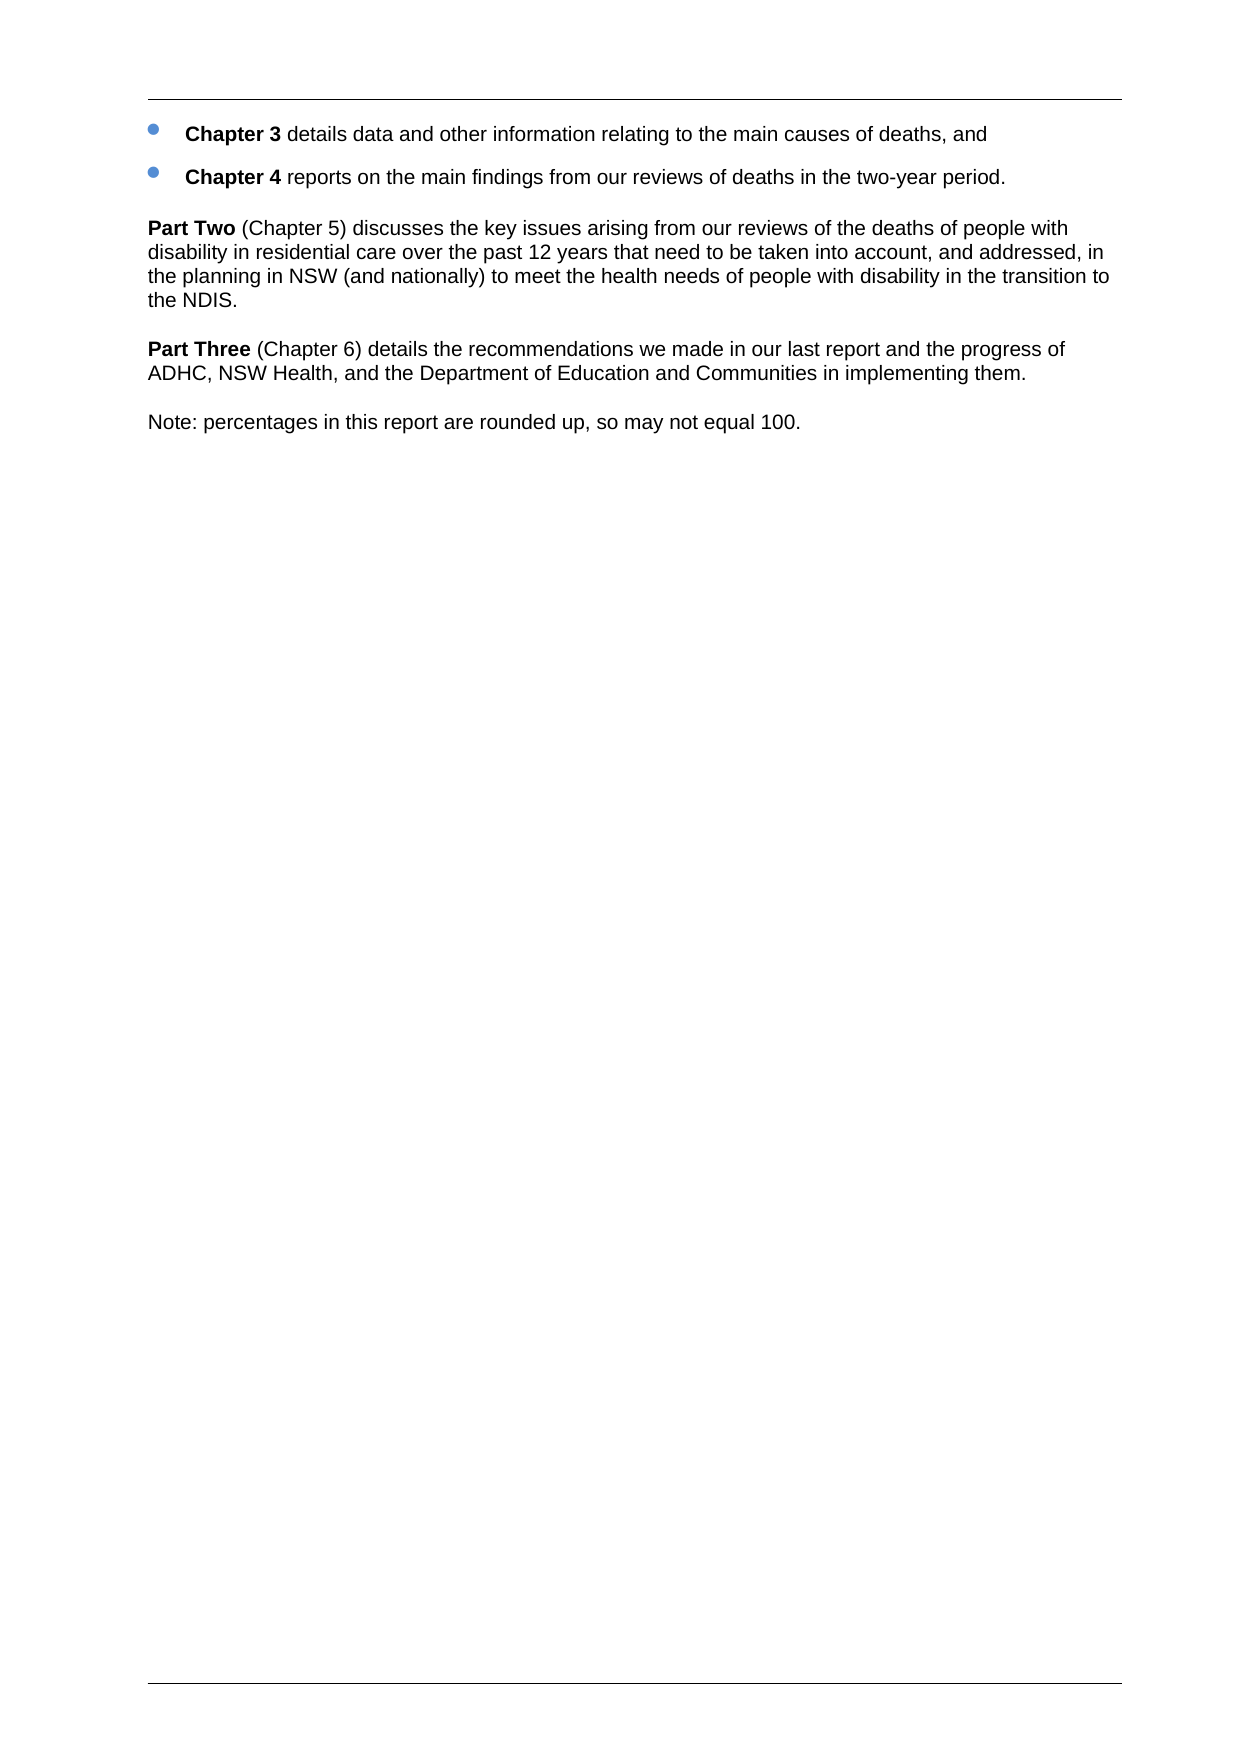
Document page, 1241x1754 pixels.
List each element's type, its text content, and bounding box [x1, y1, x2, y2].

text Chapter 4 reports on the main findings from our reviews of deaths in the two-year period. [148, 161, 1122, 191]
text Note: percentages in this report are rounded up, so may not equal 100. [148, 410, 1122, 434]
text Chapter 3 details data and other information relating to the main causes of deaths, and [148, 118, 1122, 148]
text Part Three (Chapter 6) details the recommendations we made in our last report and the progress of ADHC, NSW Health, and the Department of Education and Communities in implementing them. [148, 337, 1122, 385]
text Part Two (Chapter 5) discusses the key issues arising from our reviews of the deaths of people with disability in residential care over the past 12 years that need to be taken into account, and addressed, in the planning in NSW (and nationally) to meet the health needs of people with disability in the transition to the NDIS. [148, 216, 1122, 312]
